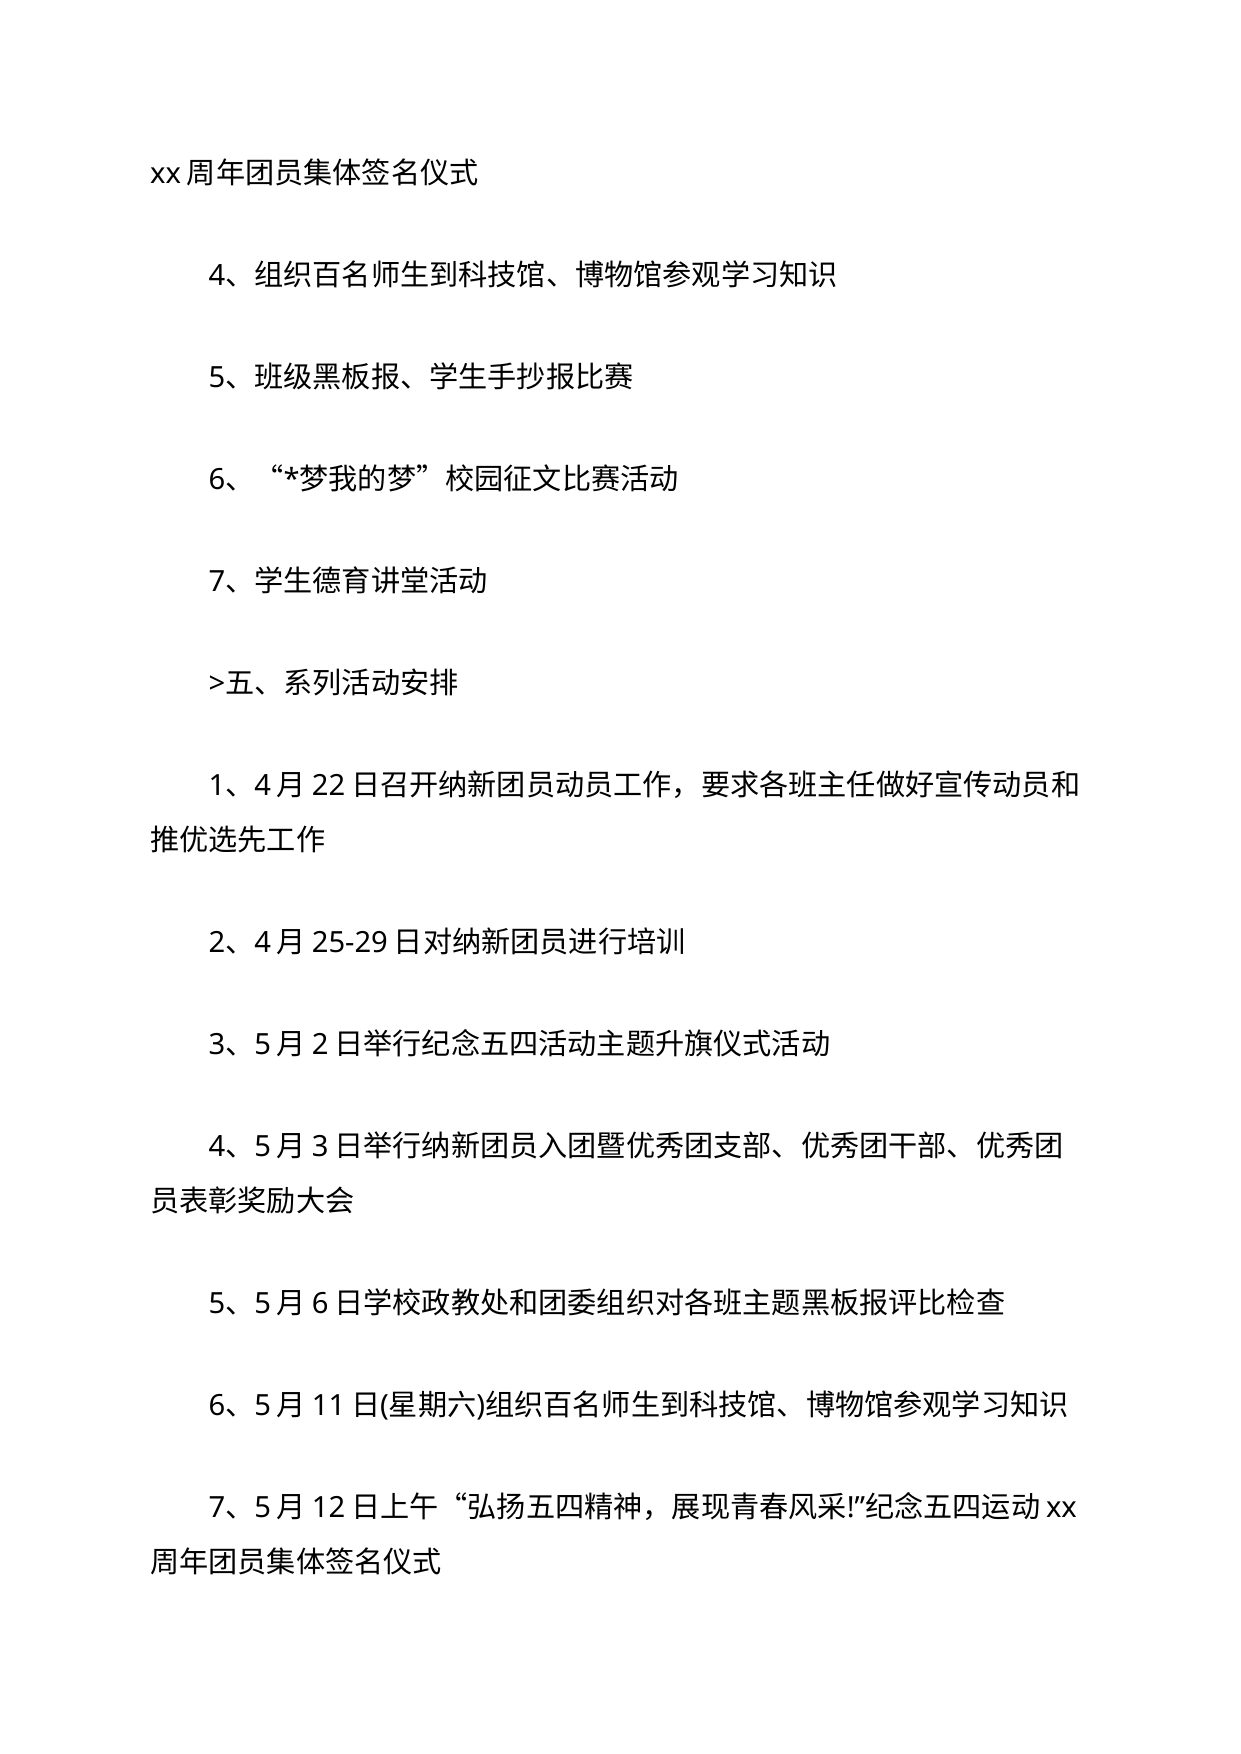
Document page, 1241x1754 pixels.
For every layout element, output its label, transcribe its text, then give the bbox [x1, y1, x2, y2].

text 4、组织百名师生到科技馆、博物馆参观学习知识 [150, 252, 1090, 294]
text 4、5月3日举行纳新团员入团暨优秀团支部、优秀团干部、优秀团员表彰奖励大会 [150, 1123, 1090, 1220]
text 6、5月11日(星期六)组织百名师生到科技馆、博物馆参观学习知识 [150, 1381, 1090, 1424]
text 3、5月2日举行纪念五四活动主题升旗仪式活动 [150, 1021, 1090, 1063]
text 7、5月12日上午“弘扬五四精神，展现青春风采!”纪念五四运动xx周年团员集体签名仪式 [150, 1483, 1090, 1581]
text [150, 150, 1090, 192]
text 5、班级黑板报、学生手抄报比赛 [150, 354, 1090, 396]
text 2、4月25-29日对纳新团员进行培训 [150, 919, 1090, 961]
text 7、学生德育讲堂活动 [150, 558, 1090, 600]
text >五、系列活动安排 [150, 660, 1090, 702]
text 1、4月22日召开纳新团员动员工作，要求各班主任做好宣传动员和推优选先工作 [150, 762, 1090, 859]
text 6、“*梦我的梦”校园征文比赛活动 [150, 456, 1090, 498]
text 5、5月6日学校政教处和团委组织对各班主题黑板报评比检查 [150, 1279, 1090, 1322]
